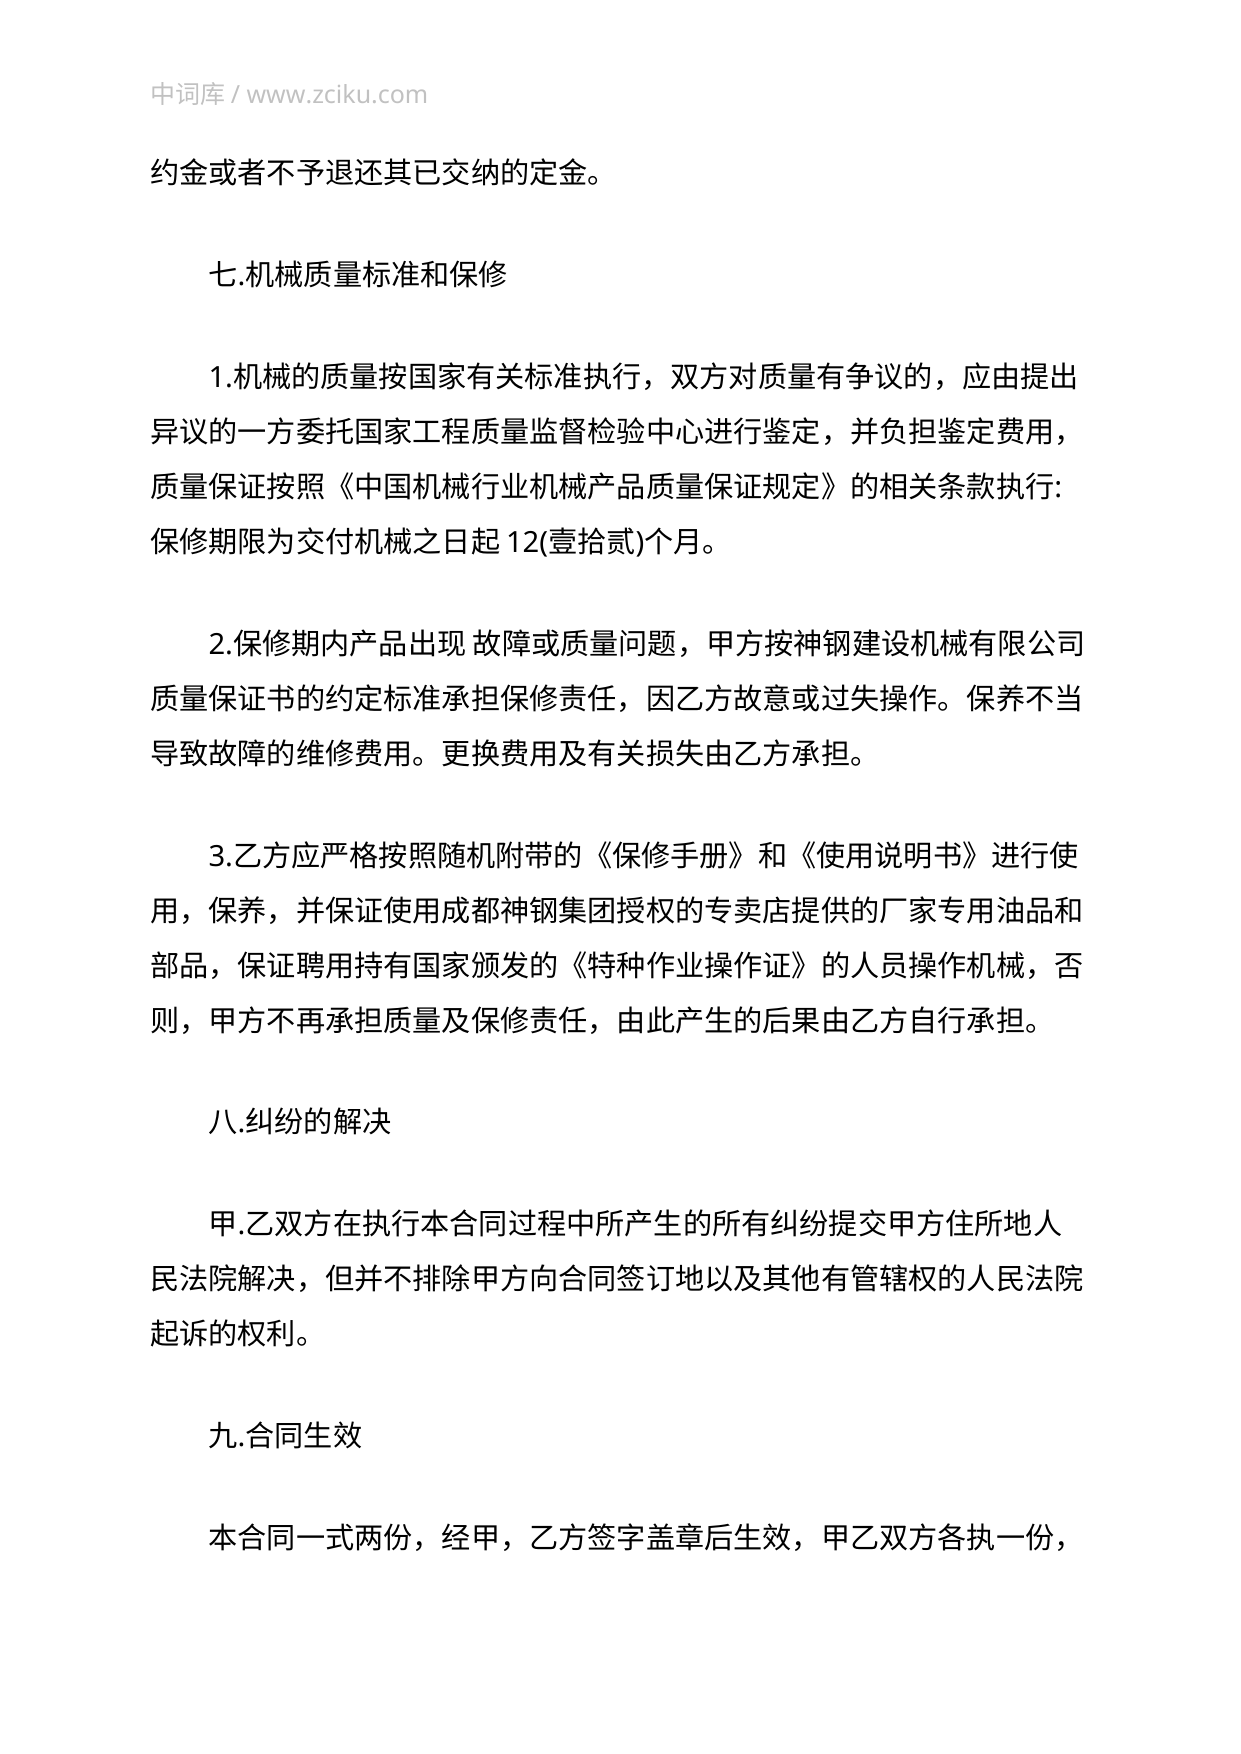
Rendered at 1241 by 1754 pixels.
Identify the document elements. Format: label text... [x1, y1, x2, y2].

text 1.机械的质量按国家有关标准执行，双方对质量有争议的，应由提出异议的一方委托国家工程质量监督检验中心进行鉴定，并负担鉴定费用，质量保证按照《中国机械行业机械产品质量保证规定》的相关条款执行:保修期限为交付机械之日起12(壹拾贰)个月。 [150, 354, 1090, 561]
text 甲.乙双方在执行本合同过程中所产生的所有纠纷提交甲方住所地人民法院解决，但并不排除甲方向合同签订地以及其他有管辖权的人民法院起诉的权利。 [150, 1201, 1090, 1353]
text 七.机械质量标准和保修 [150, 252, 1090, 294]
text 3.乙方应严格按照随机附带的《保修手册》和《使用说明书》进行使用，保养，并保证使用成都神钢集团授权的专卖店提供的厂家专用油品和部品，保证聘用持有国家颁发的《特种作业操作证》的人员操作机械，否则，甲方不再承担质量及保修责任，由此产生的后果由乙方自行承担。 [150, 832, 1090, 1039]
text 八.纠纷的解决 [150, 1099, 1090, 1141]
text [150, 150, 1090, 192]
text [150, 1514, 1090, 1557]
text 九.合同生效 [150, 1412, 1090, 1455]
text 2.保修期内产品出现 故障或质量问题，甲方按神钢建设机械有限公司质量保证书的约定标准承担保修责任，因乙方故意或过失操作。保养不当导致故障的维修费用。更换费用及有关损失由乙方承担。 [150, 621, 1090, 773]
